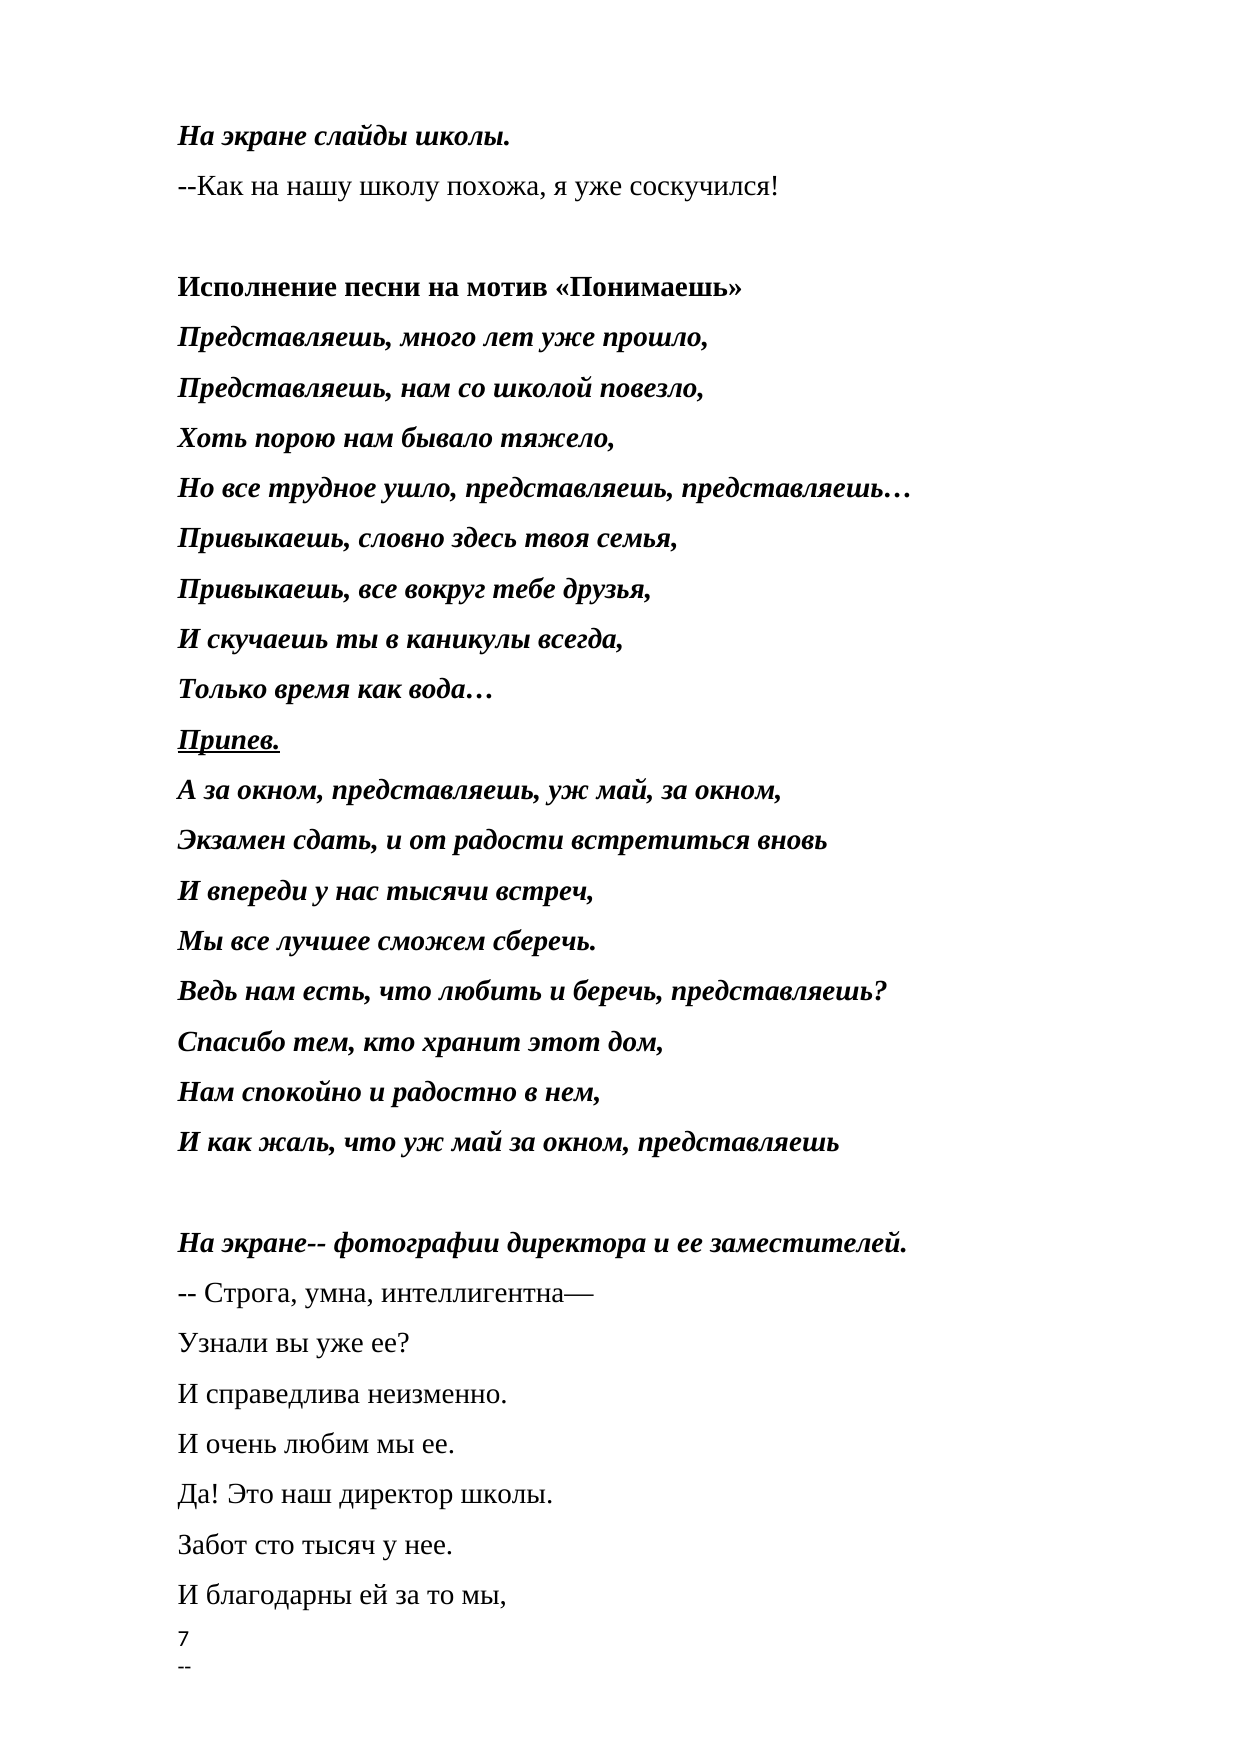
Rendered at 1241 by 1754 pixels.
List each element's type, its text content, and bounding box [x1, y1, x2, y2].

text И благодарны ей за то мы, [177, 1577, 942, 1611]
text Привыкаешь, все вокруг тебе друзья, [177, 571, 942, 604]
text Да! Это наш директор школы. [177, 1477, 942, 1510]
text Привыкаешь, словно здесь твоя семья, [177, 521, 942, 554]
text Узнали вы уже ее? [177, 1326, 942, 1359]
text И справедлива неизменно. [177, 1376, 942, 1409]
text Но все трудное ушло, представляешь, представляешь… [177, 470, 942, 504]
text Хоть порою нам бывало тяжело, [177, 420, 942, 453]
text Ведь нам есть, что любить и беречь, представляешь? [177, 973, 942, 1007]
text На экране-- фотографии директора и ее заместителей. [177, 1225, 942, 1258]
text Забот сто тысяч у нее. [177, 1527, 942, 1560]
text Экзамен сдать, и от радости встретиться вновь [177, 822, 942, 856]
text Нам спокойно и радостно в нем, [177, 1074, 942, 1108]
text А за окном, представляешь, уж май, за окном, [177, 772, 942, 806]
text Представляешь, нам со школой повезло, [177, 370, 942, 403]
text И впереди у нас тысячи встреч, [177, 873, 942, 906]
text Исполнение песни на мотив «Понимаешь» [177, 269, 942, 303]
text И как жаль, что уж май за окном, представляешь [177, 1124, 942, 1158]
text На экране слайды школы. [177, 118, 942, 152]
text Припев. [177, 722, 942, 755]
text И скучаешь ты в каникулы всегда, [177, 621, 942, 655]
text Только время как вода… [177, 672, 942, 705]
text -- Строга, умна, интеллигентна— [177, 1275, 942, 1309]
text Спасибо тем, кто хранит этот дом, [177, 1024, 942, 1057]
text И очень любим мы ее. [177, 1426, 942, 1460]
text --Как на нашу школу похожа, я уже соскучился! [177, 168, 942, 202]
text Представляешь, много лет уже прошло, [177, 319, 942, 353]
text Мы все лучшее сможем сберечь. [177, 923, 942, 957]
